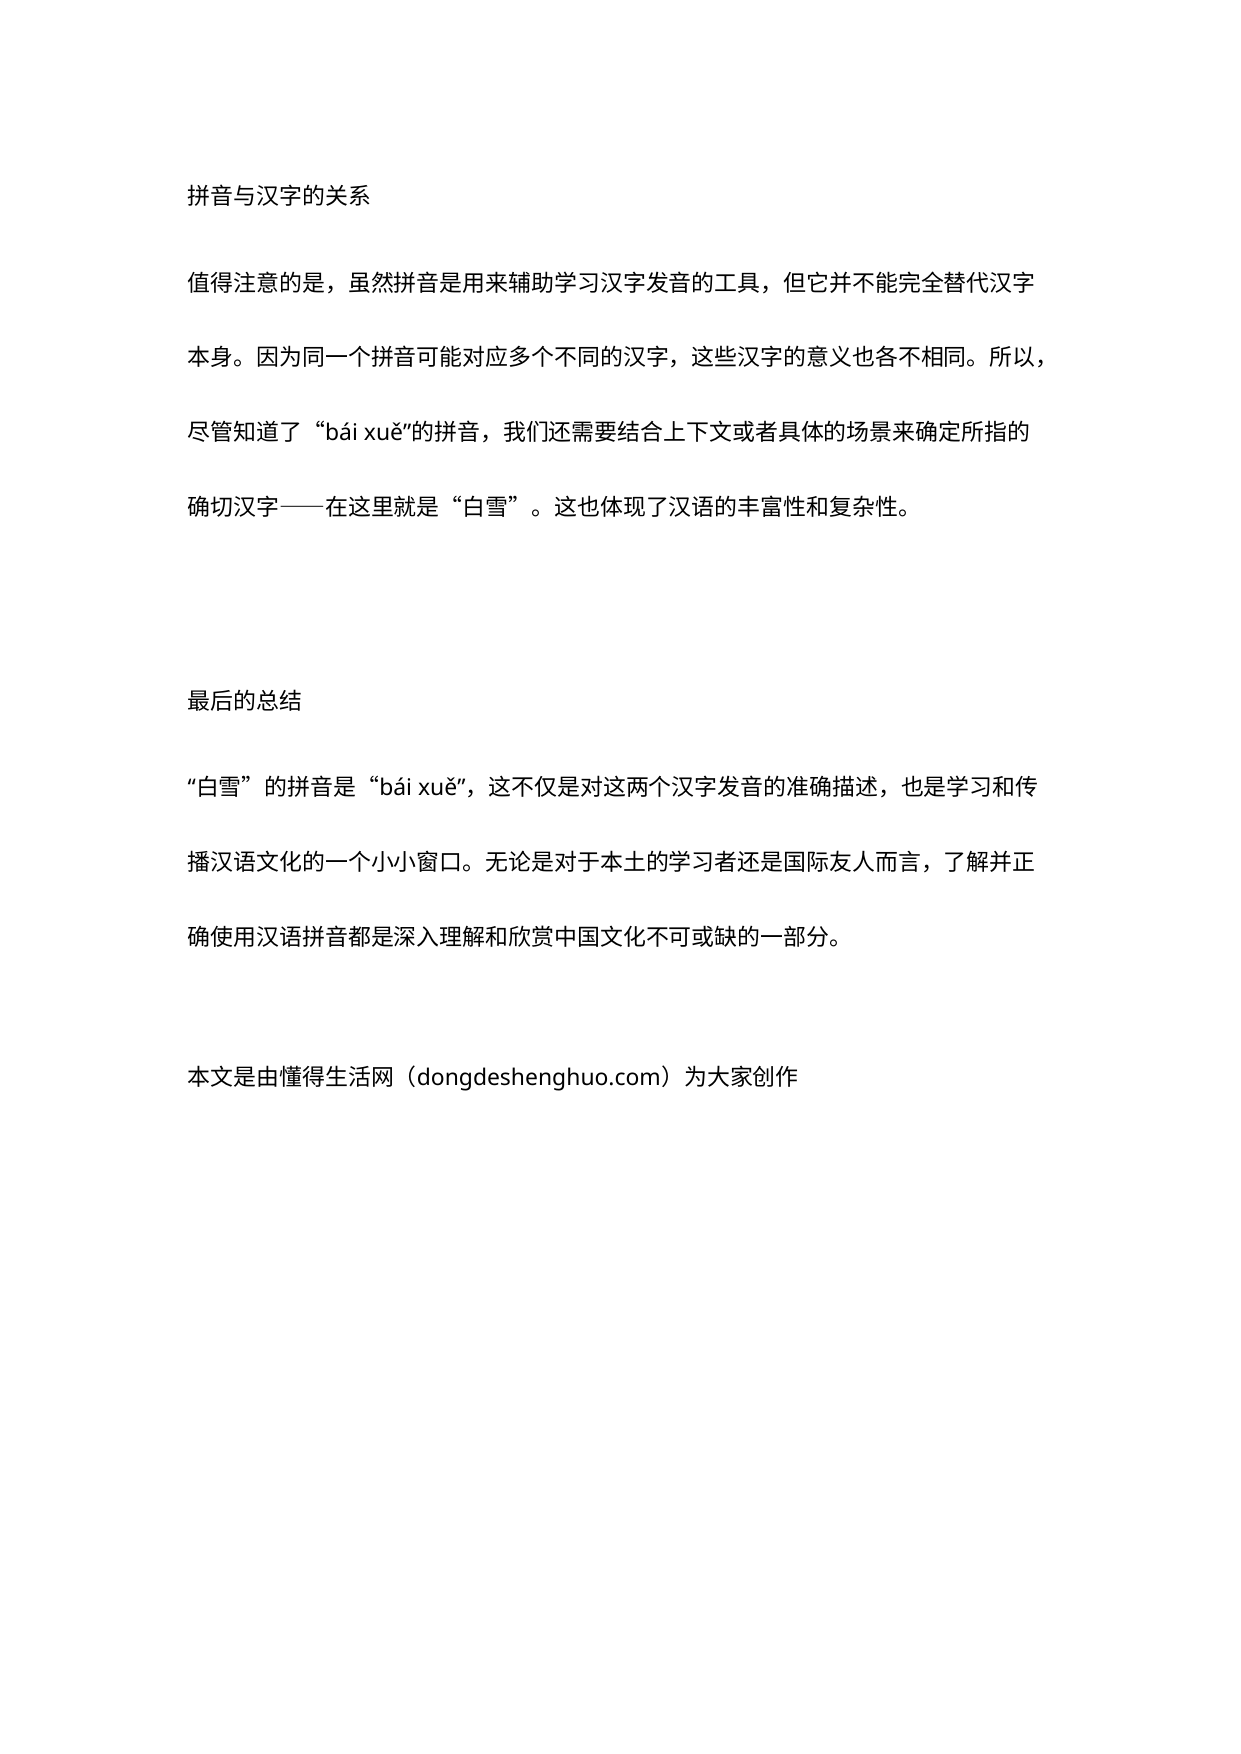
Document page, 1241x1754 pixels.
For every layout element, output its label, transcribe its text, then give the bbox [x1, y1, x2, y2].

text 本文是由懂得生活网（dongdeshenghuo.com）为大家创作 [187, 1043, 1053, 1108]
text 值得注意的是，虽然拼音是用来辅助学习汉字发音的工具，但它并不能完全替代汉字本身。因为同一个拼音可能对应多个不同的汉字，这些汉字的意义也各不相同。所以，尽管知道了“bái xuě”的拼音，我们还需要结合上下文或者具体的场景来确定所指的确切汉字——在这里就是“白雪”。这也体现了汉语的丰富性和复杂性。 [187, 248, 1053, 538]
text 拼音与汉字的关系 [187, 162, 1053, 227]
text 最后的总结 [187, 667, 1053, 732]
text “白雪”的拼音是“bái xuě”，这不仅是对这两个汉字发音的准确描述，也是学习和传播汉语文化的一个小小窗口。无论是对于本土的学习者还是国际友人而言，了解并正确使用汉语拼音都是深入理解和欣赏中国文化不可或缺的一部分。 [187, 753, 1053, 968]
